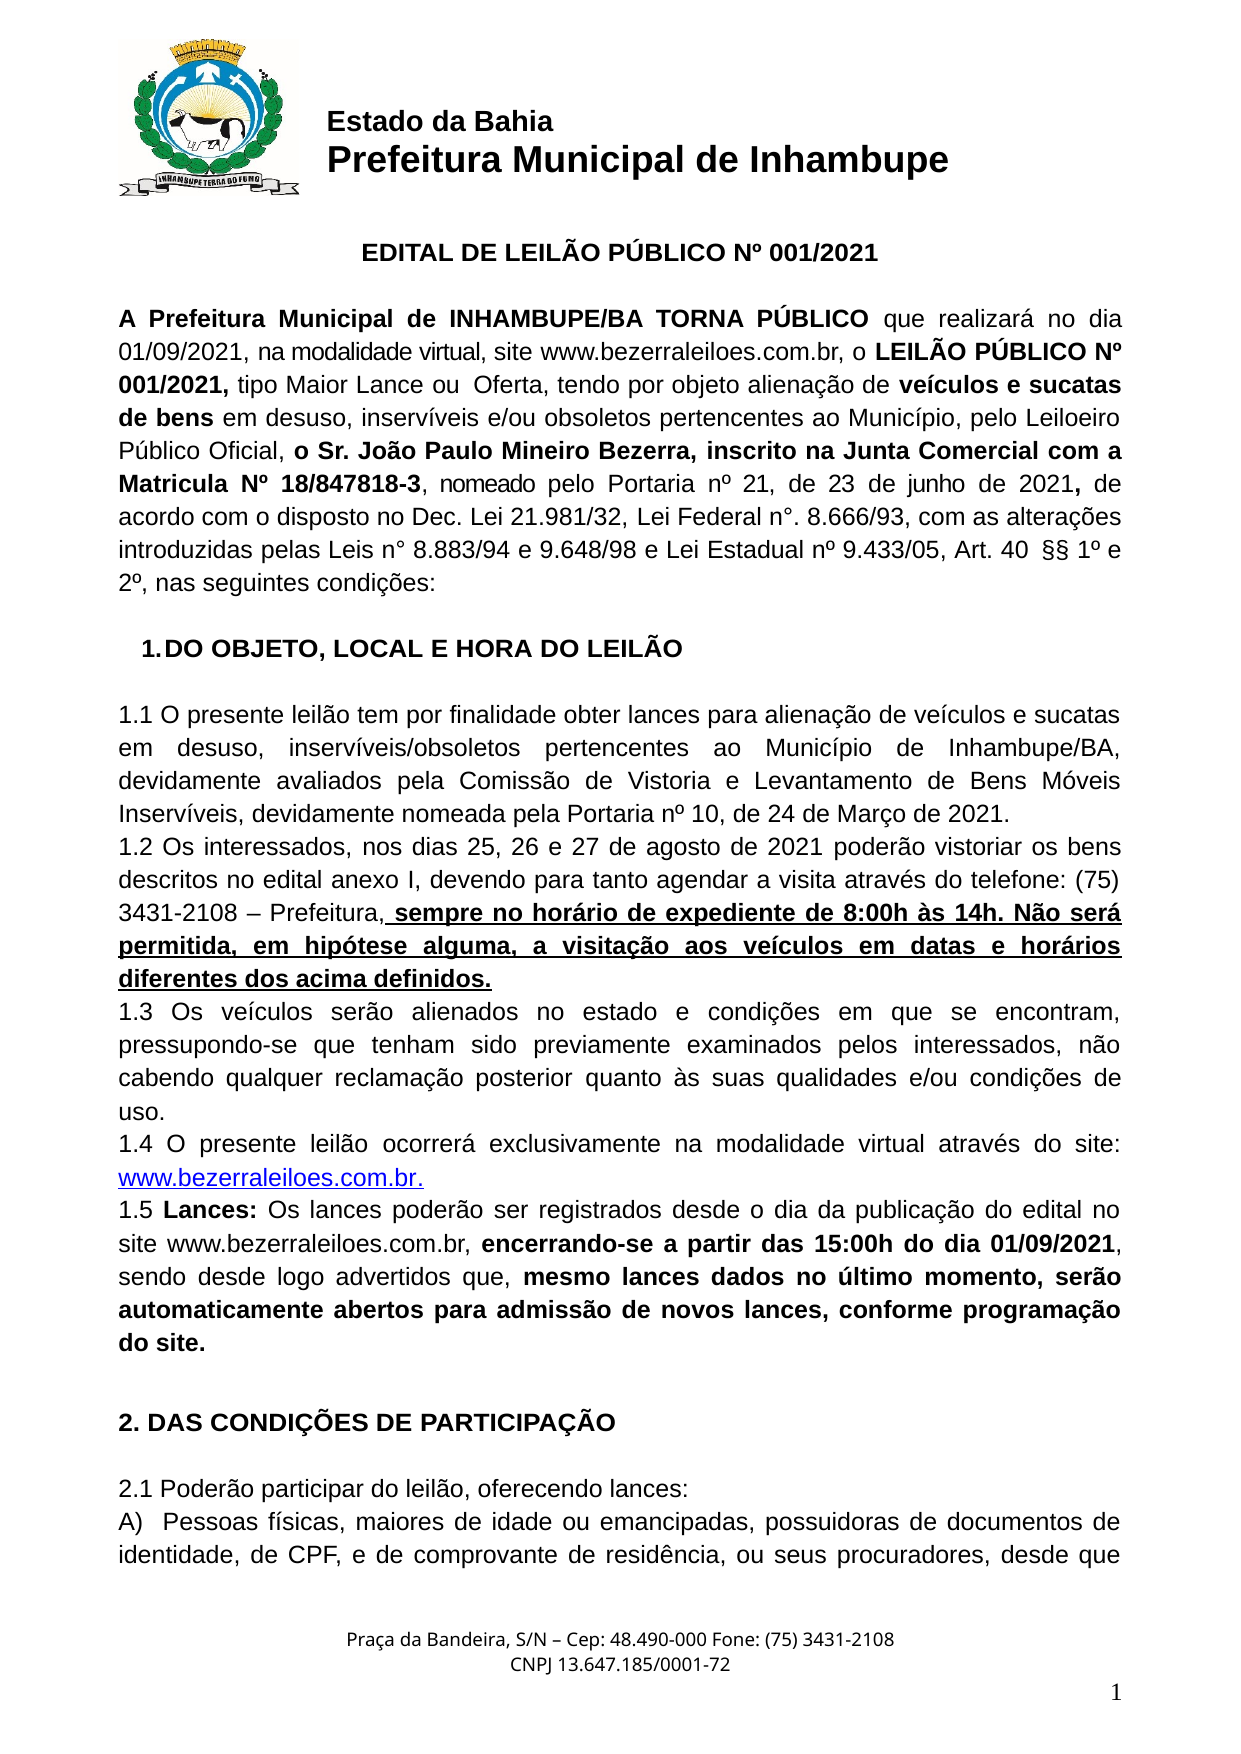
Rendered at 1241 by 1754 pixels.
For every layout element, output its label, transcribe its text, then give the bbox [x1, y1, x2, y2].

text A Prefeitura Municipal de INHAMBUPE/BA TORNA PÚBLICO que realizará no dia 01/09/2021, na modalidade virtual, site www.bezerraleiloes.com.br, o LEILÃO PÚBLICO Nº 001/2021, tipo Maior Lance ou Oferta, tendo por objeto alienação de veículos e sucatas de bens em desuso, inservíveis e/ou obsoletos pertencentes ao Município, pelo Leiloeiro Público Oficial, o Sr. João Paulo Mineiro Bezerra, inscrito na Junta Comercial com a Matricula Nº 18/847818-3, nomeado pelo Portaria nº 21, de 23 de junho de 2021, de acordo com o disposto no Dec. Lei 21.981/32, Lei Federal n°. 8.666/93, com as alterações introduzidas pelas Leis n° 8.883/94 e 9.648/98 e Lei Estadual nº 9.433/05, Art. 40 §§ 1º e 2º, nas seguintes condições: [118, 304, 1122, 597]
list 1.1 O presente leilão tem por finalidade obter lances para alienação de veículos e sucatas em desuso, inservíveis/obsoletos pertencentes ao Município de Inhambupe/BA, devidamente avaliados pela Comissão de Vistoria e Levantamento de Bens Móveis Inservíveis, devidamente nomeada pela Portaria nº 10, de 24 de Março de 2021. [118, 700, 1122, 828]
subtitle DO OBJETO, LOCAL E HORA DO LEILÃO [141, 634, 1122, 663]
list 2. DAS CONDIÇÕES DE PARTICIPAÇÃO [118, 1408, 1122, 1437]
list 1.2 Os interessados, nos dias 25, 26 e 27 de agosto de 2021 poderão vistoriar os bens descritos no edital anexo I, devendo para tanto agendar a visita através do telefone: (75) 3431-2108 – Prefeitura, sempre no horário de expediente de 8:00h às 14h. Não será permitida, em hipótese alguma, a visitação aos veículos em datas e horários diferentes dos acima definidos. [118, 832, 1122, 956]
subtitle 1.5 Lances: Os lances poderão ser registrados desde o dia da publicação do edital no site www.bezerraleiloes.com.br, encerrando-se a partir das 15:00h do dia 01/09/2021, sendo desde logo advertidos que, mesmo lances dados no último momento, serão automaticamente abertos para admissão de novos lances, conforme programação do site. [118, 1323, 1122, 1356]
list 1.2 Os interessados, nos dias 25, 26 e 27 de agosto de 2021 poderão vistoriar os bens descritos no edital anexo I, devendo para tanto agendar a visita através do telefone: (75) 3431-2108 – Prefeitura, sempre no horário de expediente de 8:00h às 14h. Não será permitida, em hipótese alguma, a visitação aos veículos em datas e horários diferentes dos acima definidos. [118, 958, 1122, 993]
list 2.1 Poderão participar do leilão, oferecendo lances: [118, 1474, 1122, 1503]
list 1.4 O presente leilão ocorrerá exclusivamente na modalidade virtual através do site: www.bezerraleiloes.com.br. [118, 1129, 1122, 1191]
title EDITAL DE LEILÃO PÚBLICO Nº 001/2021 [118, 238, 1122, 267]
subtitle 1.5 Lances: Os lances poderão ser registrados desde o dia da publicação do edital no site www.bezerraleiloes.com.br, encerrando-se a partir das 15:00h do dia 01/09/2021, sendo desde logo advertidos que, mesmo lances dados no último momento, serão automaticamente abertos para admissão de novos lances, conforme programação do site. [118, 1196, 1122, 1262]
picture [118, 39, 300, 196]
list 1.3 Os veículos serão alienados no estado e condições em que se encontram, pressupondo-se que tenham sido previamente examinados pelos interessados, não cabendo qualquer reclamação posterior quanto às suas qualidades e/ou condições de uso. [118, 997, 1122, 1125]
